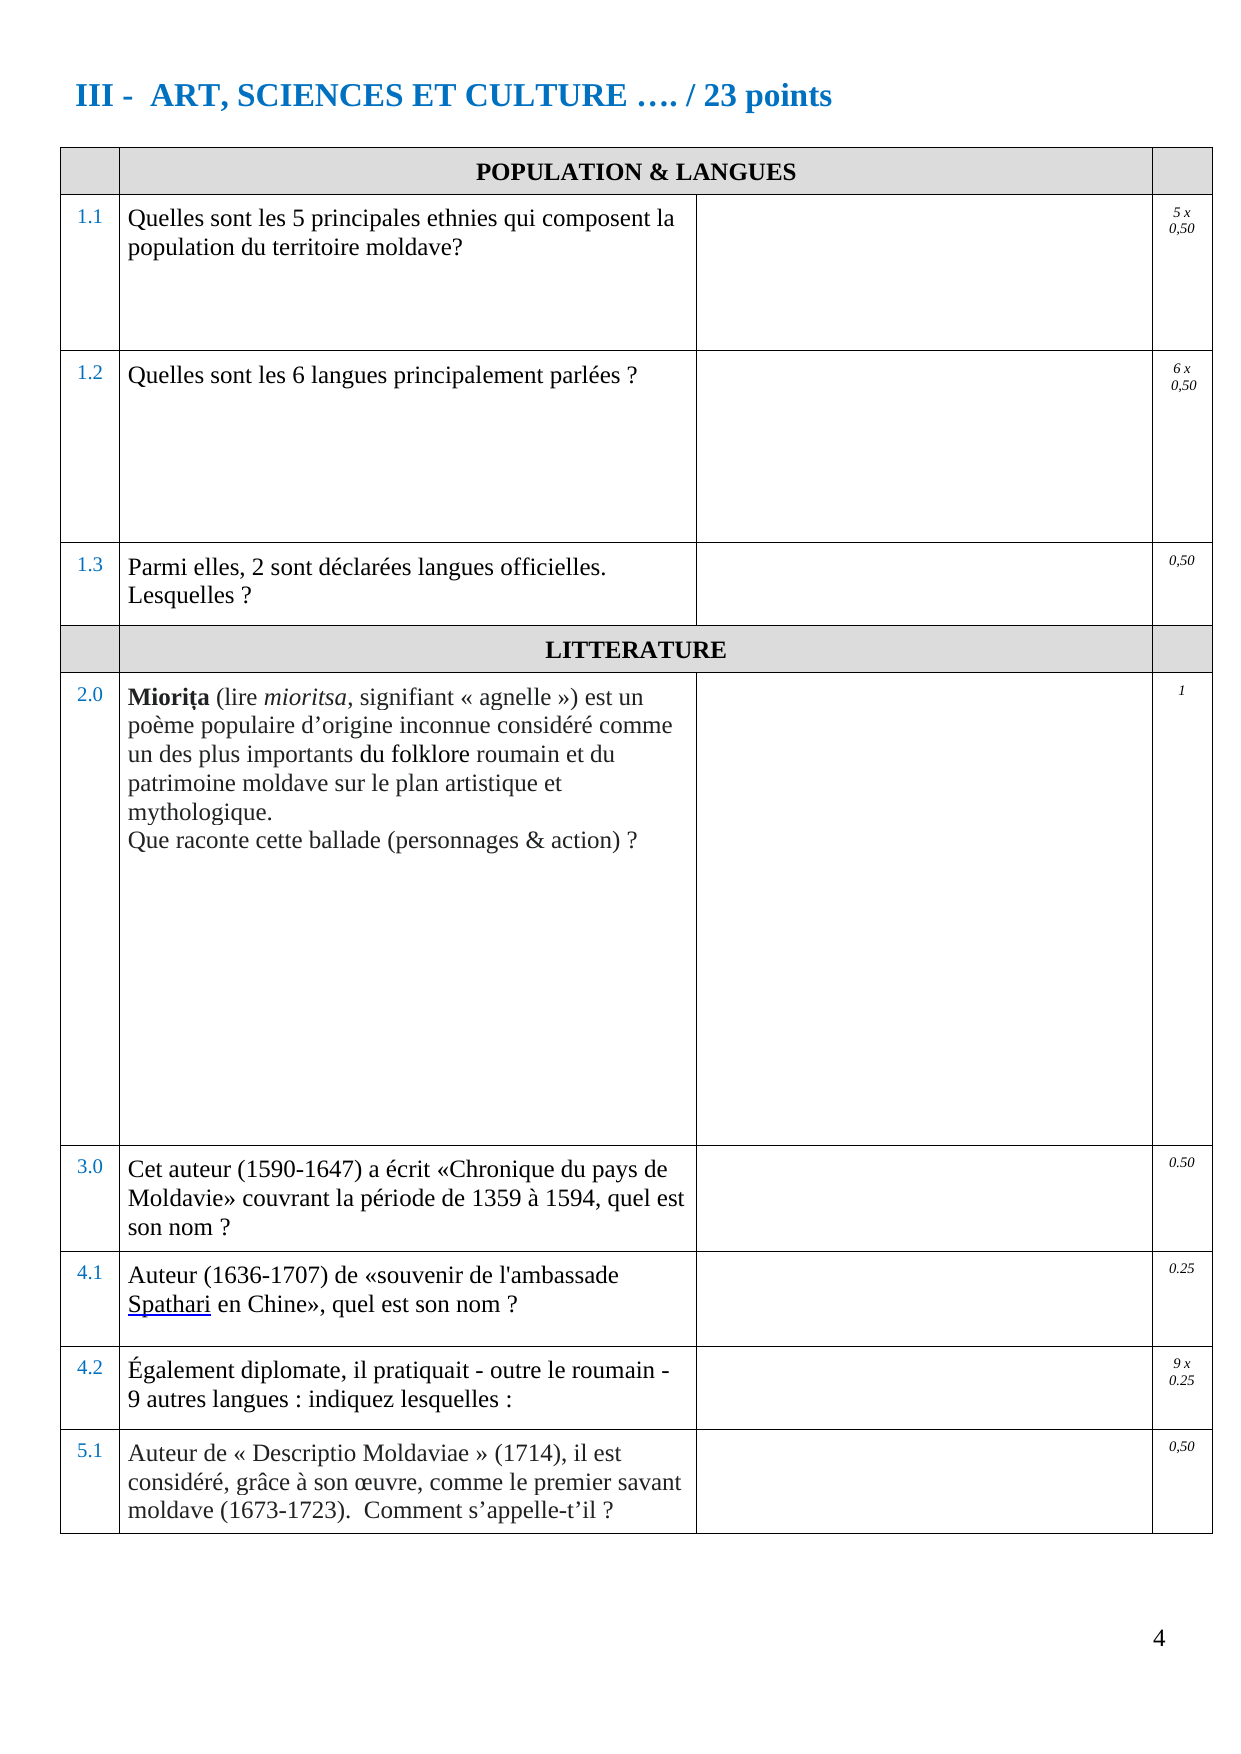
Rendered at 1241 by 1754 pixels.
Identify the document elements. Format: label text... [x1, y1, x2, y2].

text III - ART, SCIENCES ET CULTURE …. / 23 points [75, 75, 1165, 113]
table_cell 3.0 [61, 1146, 119, 1251]
table_cell [697, 543, 1152, 625]
table_cell Quelles sont les 5 principales ethnies qui composent la population du territoire moldave? [120, 195, 696, 350]
table_cell Miorița (lire mioritsa, signifiant « agnelle ») est un poème populaire d’origine inconnue considéré comme un des plus importants du folklore roumain et du patrimoine moldave sur le plan artistique et mythologique. Que raconte cette ballade (personnages & action) ? [120, 673, 696, 1145]
table_cell 5.1 [61, 1430, 119, 1532]
table_cell 1.1 [61, 195, 119, 350]
table_cell 5 x 0,50 [1153, 195, 1212, 350]
table_header [61, 148, 119, 194]
table_cell 1.3 [61, 543, 119, 625]
table_cell 6 x 0,50 [1153, 351, 1212, 542]
table_cell [61, 626, 119, 672]
table_cell Également diplomate, il pratiquait - outre le roumain - 9 autres langues : indiquez lesquelles : [120, 1347, 696, 1428]
table_cell 4.2 [61, 1347, 119, 1428]
table_cell LITTERATURE [120, 626, 1152, 672]
table_cell 4.1 [61, 1252, 119, 1346]
table_cell [697, 1430, 1152, 1532]
table_header [1153, 148, 1212, 194]
table_cell [697, 195, 1152, 350]
table_cell 0,50 [1153, 1430, 1212, 1532]
table_cell [697, 351, 1152, 542]
table_cell 1.2 [61, 351, 119, 542]
table_cell Cet auteur (1590-1647) a écrit «Chronique du pays de Moldavie» couvrant la période de 1359 à 1594, quel est son nom ? [120, 1146, 696, 1251]
table_cell [697, 1347, 1152, 1428]
table_cell 2.0 [61, 673, 119, 1145]
table_header POPULATION & LANGUES [120, 148, 1152, 194]
table_cell [1153, 626, 1212, 672]
table_cell [697, 673, 1152, 1145]
table_cell 0.50 [1153, 1146, 1212, 1251]
table_cell 0.25 [1153, 1252, 1212, 1346]
table_cell 9 x 0.25 [1153, 1347, 1212, 1428]
table_cell 1 [1153, 673, 1212, 1145]
table_cell Quelles sont les 6 langues principalement parlées ? [120, 351, 696, 542]
table_cell Parmi elles, 2 sont déclarées langues officielles. Lesquelles ? [120, 543, 696, 625]
table_cell Auteur (1636-1707) de «souvenir de l'ambassade Spathari en Chine», quel est son nom ? [120, 1252, 696, 1346]
table_cell [697, 1252, 1152, 1346]
table_cell Auteur de « Descriptio Moldaviae » (1714), il est considéré, grâce à son œuvre, comme le premier savant moldave (1673-1723). Comment s’appelle-t’il ? [120, 1430, 696, 1532]
table_cell 0,50 [1153, 543, 1212, 625]
table_cell [697, 1146, 1152, 1251]
